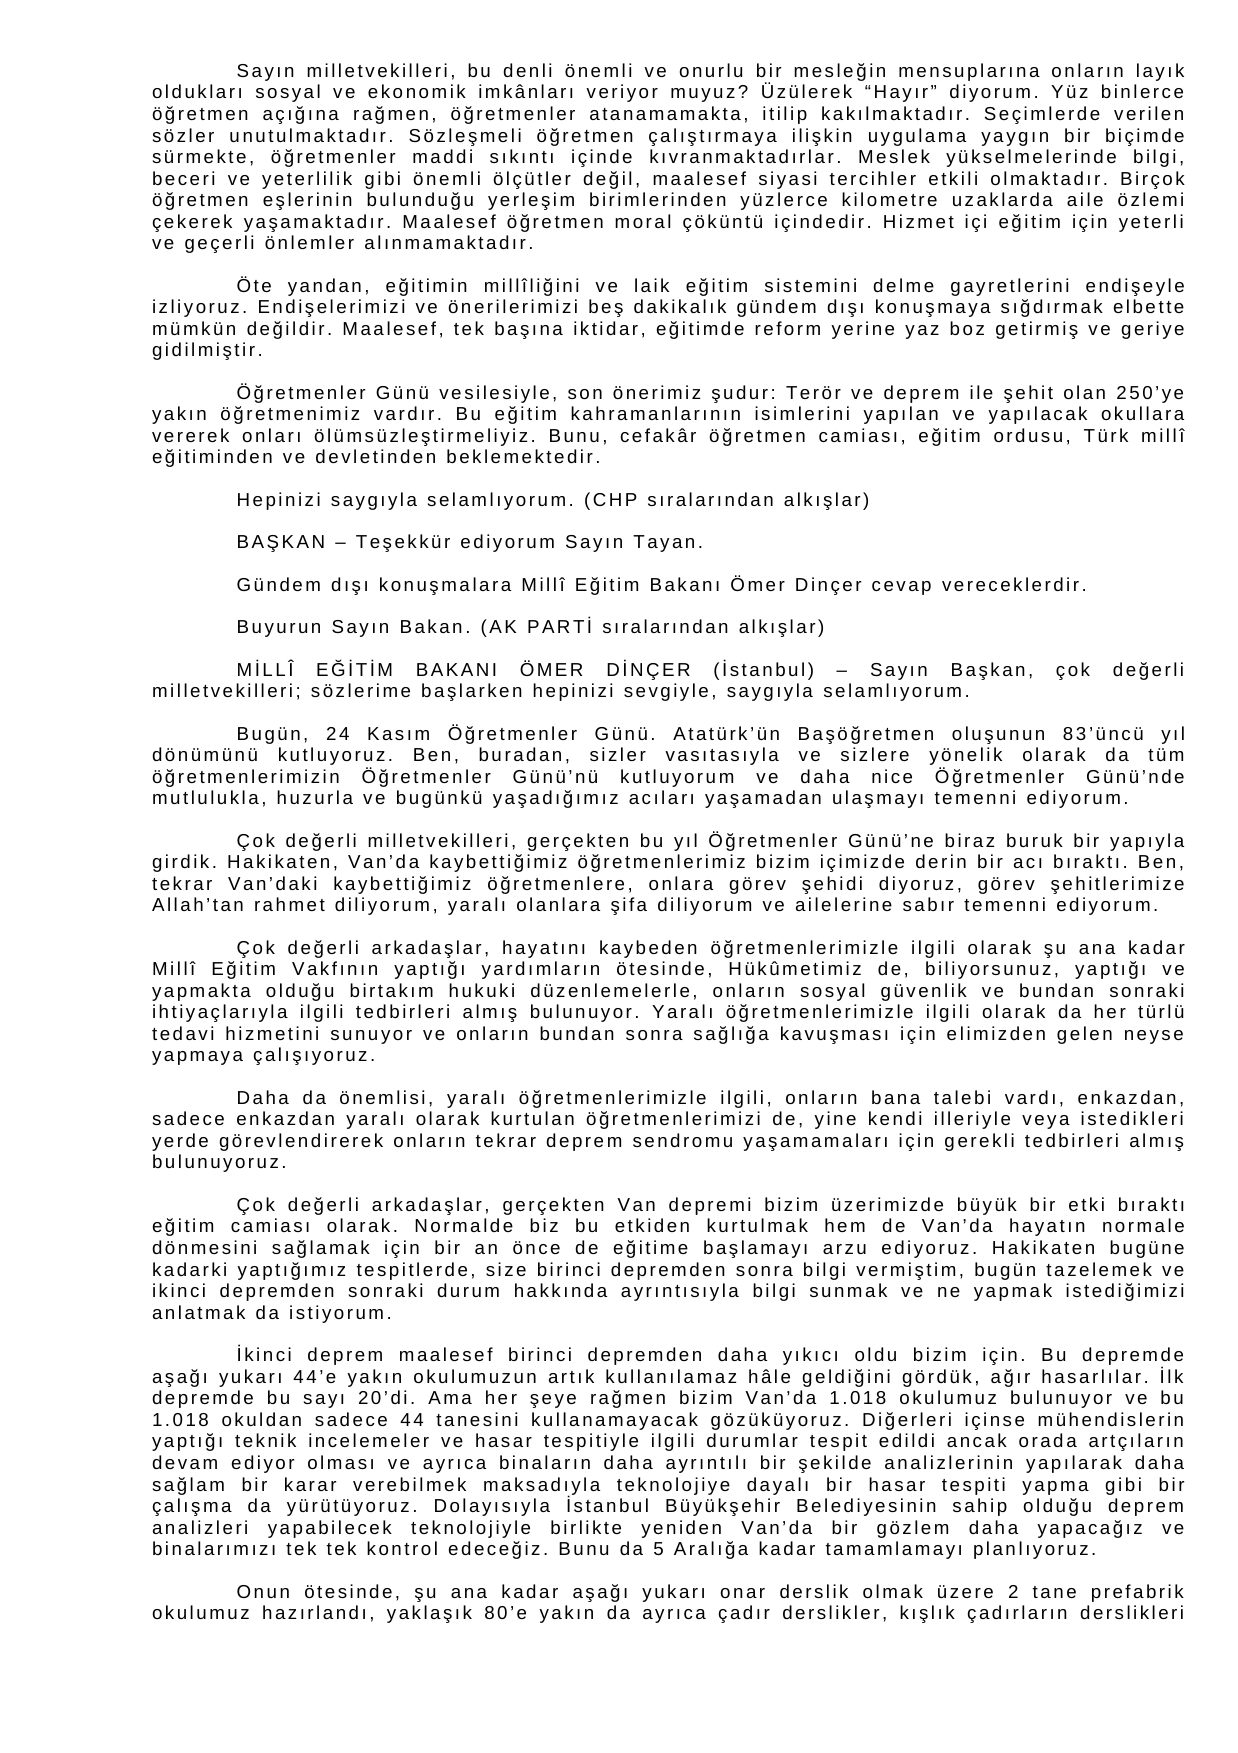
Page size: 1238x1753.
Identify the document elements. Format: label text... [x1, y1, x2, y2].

text Daha da önemlisi, yaralı öğretmenlerimizle ilgili, onların bana talebi vardı, enkazdan, sadece enkazdan yaralı olarak kurtulan öğretmenlerimizi de, yine kendi illeriyle veya istedikleri yerde görevlendirerek onların tekrar deprem sendromu yaşamamaları için gerekli tedbirleri almış bulunuyoruz. [152, 1087, 1186, 1173]
text MİLLÎ EĞİTİM BAKANI ÖMER DİNÇER (İstanbul) – Sayın Başkan, çok değerli milletvekilleri; sözlerime başlarken hepinizi sevgiyle, saygıyla selamlıyorum. [152, 658, 1186, 701]
text BAŞKAN – Teşekkür ediyorum Sayın Tayan. [152, 531, 1186, 553]
text Öğretmenler Günü vesilesiyle, son önerimiz şudur: Terör ve deprem ile şehit olan 250’ye yakın öğretmenimiz vardır. Bu eğitim kahramanlarının isimlerini yapılan ve yapılacak okullara vererek onları ölümsüzleştirmeliyiz. Bunu, cefakâr öğretmen camiası, eğitim ordusu, Türk millî eğitiminden ve devletinden beklemektedir. [152, 382, 1186, 468]
text Sayın milletvekilleri, bu denli önemli ve onurlu bir mesleğin mensuplarına onların layık oldukları sosyal ve ekonomik imkânları veriyor muyuz? Üzülerek “Hayır” diyorum. Yüz binlerce öğretmen açığına rağmen, öğretmenler atanamamakta, itilip kakılmaktadır. Seçimlerde verilen sözler unutulmaktadır. Sözleşmeli öğretmen çalıştırmaya ilişkin uygulama yaygın bir biçimde sürmekte, öğretmenler maddi sıkıntı içinde kıvranmaktadırlar. Meslek yükselmelerinde bilgi, beceri ve yeterlilik gibi önemli ölçütler değil, maalesef siyasi tercihler etkili olmaktadır. Birçok öğretmen eşlerinin bulunduğu yerleşim birimlerinden yüzlerce kilometre uzaklarda aile özlemi çekerek yaşamaktadır. Maalesef öğretmen moral çöküntü içindedir. Hizmet içi eğitim için yeterli ve geçerli önlemler alınmamaktadır. [152, 60, 1186, 254]
text İkinci deprem maalesef birinci depremden daha yıkıcı oldu bizim için. Bu depremde aşağı yukarı 44’e yakın okulumuzun artık kullanılamaz hâle geldiğini gördük, ağır hasarlılar. İlk depremde bu sayı 20’di. Ama her şeye rağmen bizim Van’da 1.018 okulumuz bulunuyor ve bu 1.018 okuldan sadece 44 tanesini kullanamayacak gözüküyoruz. Diğerleri içinse mühendislerin yaptığı teknik incelemeler ve hasar tespitiyle ilgili durumlar tespit edildi ancak orada artçıların devam ediyor olması ve ayrıca binaların daha ayrıntılı bir şekilde analizlerinin yapılarak daha sağlam bir karar verebilmek maksadıyla teknolojiye dayalı bir hasar tespiti yapma gibi bir çalışma da yürütüyoruz. Dolayısıyla İstanbul Büyükşehir Belediyesinin sahip olduğu deprem analizleri yapabilecek teknolojiyle birlikte yeniden Van’da bir gözlem daha yapacağız ve binalarımızı tek tek kontrol edeceğiz. Bunu da 5 Aralığa kadar tamamlamayı planlıyoruz. [152, 1344, 1186, 1559]
text Gündem dışı konuşmalara Millî Eğitim Bakanı Ömer Dinçer cevap vereceklerdir. [152, 573, 1186, 595]
text Öte yandan, eğitimin millîliğini ve laik eğitim sistemini delme gayretlerini endişeyle izliyoruz. Endişelerimizi ve önerilerimizi beş dakikalık gündem dışı konuşmaya sığdırmak elbette mümkün değildir. Maalesef, tek başına iktidar, eğitimde reform yerine yaz boz getirmiş ve geriye gidilmiştir. [152, 274, 1186, 361]
text Bugün, 24 Kasım Öğretmenler Günü. Atatürk’ün Başöğretmen oluşunun 83’üncü yıl dönümünü kutluyoruz. Ben, buradan, sizler vasıtasıyla ve sizlere yönelik olarak da tüm öğretmenlerimizin Öğretmenler Günü’nü kutluyorum ve daha nice Öğretmenler Günü’nde mutlulukla, huzurla ve bugünkü yaşadığımız acıları yaşamadan ulaşmayı temenni ediyorum. [152, 722, 1186, 808]
text Hepinizi saygıyla selamlıyorum. (CHP sıralarından alkışlar) [152, 489, 1186, 510]
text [152, 1580, 1186, 1623]
text Çok değerli milletvekilleri, gerçekten bu yıl Öğretmenler Günü’ne biraz buruk bir yapıyla girdik. Hakikaten, Van’da kaybettiğimiz öğretmenlerimiz bizim içimizde derin bir acı bıraktı. Ben, tekrar Van’daki kaybettiğimiz öğretmenlere, onlara görev şehidi diyoruz, görev şehitlerimize Allah’tan rahmet diliyorum, yaralı olanlara şifa diliyorum ve ailelerine sabır temenni ediyorum. [152, 829, 1186, 916]
text Çok değerli arkadaşlar, gerçekten Van depremi bizim üzerimizde büyük bir etki bıraktı eğitim camiası olarak. Normalde biz bu etkiden kurtulmak hem de Van’da hayatın normale dönmesini sağlamak için bir an önce de eğitime başlamayı arzu ediyoruz. Hakikaten bugüne kadarki yaptığımız tespitlerde, size birinci depremden sonra bilgi vermiştim, bugün tazelemek ve ikinci depremden sonraki durum hakkında ayrıntısıyla bilgi sunmak ve ne yapmak istediğimizi anlatmak da istiyorum. [152, 1194, 1186, 1323]
text Çok değerli arkadaşlar, hayatını kaybeden öğretmenlerimizle ilgili olarak şu ana kadar Millî Eğitim Vakfının yaptığı yardımların ötesinde, Hükûmetimiz de, biliyorsunuz, yaptığı ve yapmakta olduğu birtakım hukuki düzenlemelerle, onların sosyal güvenlik ve bundan sonraki ihtiyaçlarıyla ilgili tedbirleri almış bulunuyor. Yaralı öğretmenlerimizle ilgili olarak da her türlü tedavi hizmetini sunuyor ve onların bundan sonra sağlığa kavuşması için elimizden gelen neyse yapmaya çalışıyoruz. [152, 936, 1186, 1066]
text Buyurun Sayın Bakan. (AK PARTİ sıralarından alkışlar) [152, 616, 1186, 637]
